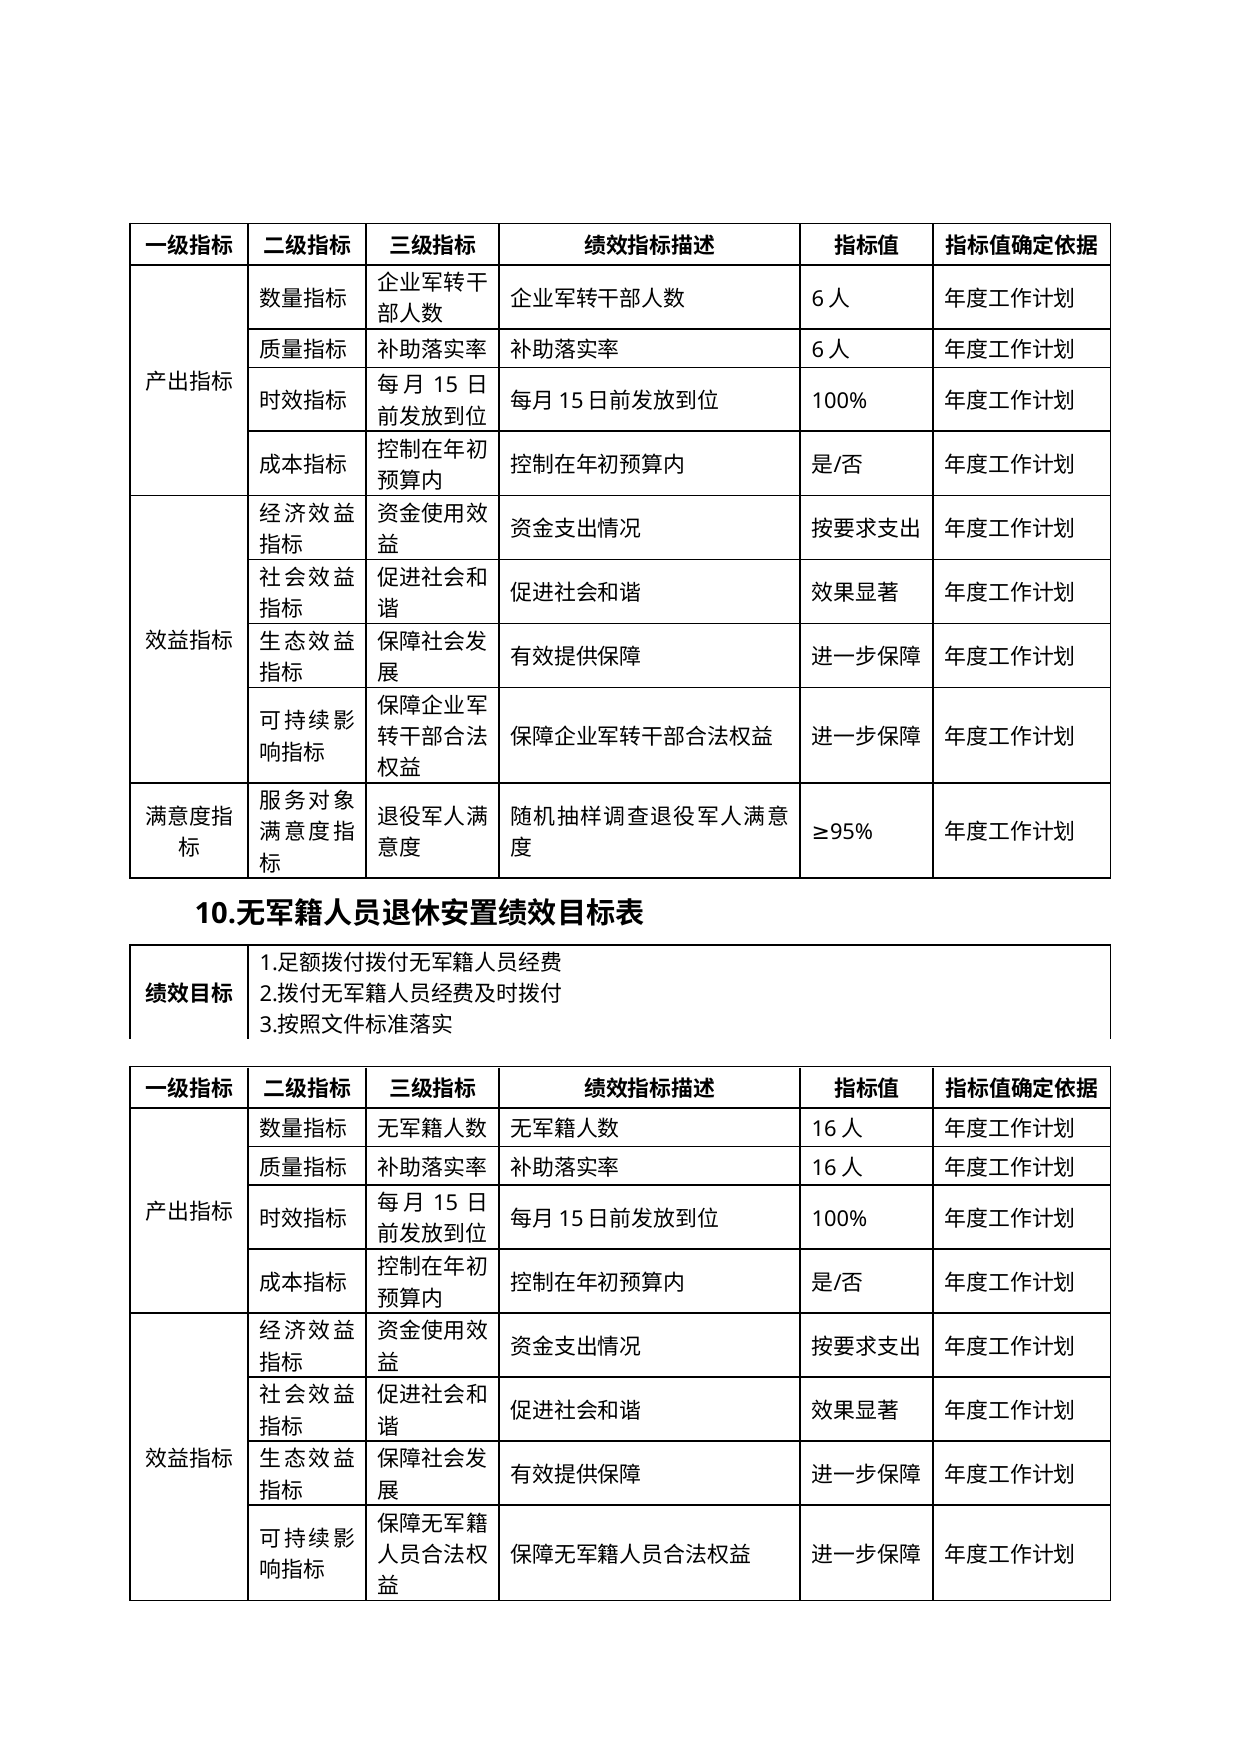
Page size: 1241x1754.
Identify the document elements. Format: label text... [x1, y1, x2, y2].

table_cell 促进社会和谐 [367, 560, 498, 623]
table_cell 年度工作计划 [934, 784, 1110, 877]
table_cell 保障企业军转干部合法权益 [500, 688, 799, 782]
table_header 三级指标 [367, 1067, 499, 1107]
table_cell 每月15日前发放到位 [500, 368, 799, 430]
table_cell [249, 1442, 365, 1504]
table_cell 随机抽样调查退役军人满意度 [500, 784, 799, 877]
table_cell 促进社会和谐 [500, 560, 799, 623]
table_cell 企业军转干部人数 [367, 266, 498, 328]
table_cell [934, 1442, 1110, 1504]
table_cell 补助落实率 [500, 330, 799, 366]
table_cell ≥95% [801, 784, 932, 877]
table_cell 促进社会和谐 [500, 1378, 799, 1440]
table_cell 保障企业军转干部合法权益 [367, 688, 498, 782]
table_cell 年度工作计划 [934, 560, 1110, 623]
table_cell 是/否 [801, 432, 932, 494]
table_cell 年度工作计划 [934, 266, 1110, 328]
table_cell 无军籍人数 [500, 1109, 799, 1146]
table_cell 6人 [801, 330, 932, 366]
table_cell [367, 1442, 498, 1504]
table_cell 6人 [801, 266, 932, 328]
table_cell 时效指标 [249, 368, 365, 430]
table_cell 生态效益指标 [249, 624, 365, 687]
table_cell 年度工作计划 [934, 496, 1110, 558]
table_header 二级指标 [249, 224, 365, 264]
table_cell 年度工作计划 [934, 432, 1110, 494]
table_header 三级指标 [367, 224, 498, 264]
table_cell 年度工作计划 [934, 1250, 1110, 1312]
table_cell 16人 [801, 1147, 932, 1184]
table_cell 资金支出情况 [500, 1314, 799, 1376]
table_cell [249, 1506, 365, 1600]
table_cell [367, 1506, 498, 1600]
table_cell 16人 [801, 1109, 932, 1146]
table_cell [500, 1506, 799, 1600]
table_cell 效果显著 [801, 560, 932, 623]
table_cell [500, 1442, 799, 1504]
table_cell 质量指标 [249, 1147, 365, 1184]
table_cell 补助落实率 [367, 330, 498, 366]
table_cell 企业军转干部人数 [500, 266, 799, 328]
table_cell 控制在年初预算内 [367, 1250, 498, 1312]
table_cell 控制在年初预算内 [367, 432, 498, 494]
table_cell 产出指标 [131, 266, 247, 494]
table_cell 年度工作计划 [934, 624, 1110, 687]
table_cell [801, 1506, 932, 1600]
table_cell 年度工作计划 [934, 1186, 1110, 1248]
table_cell 资金支出情况 [500, 496, 799, 558]
table_cell 资金使用效益 [367, 496, 498, 558]
table_cell 保障社会发展 [367, 624, 498, 687]
table_cell 是/否 [801, 1250, 932, 1312]
table_cell 促进社会和谐 [367, 1378, 498, 1440]
table_header 一级指标 [131, 1067, 248, 1107]
table_header 一级指标 [131, 224, 247, 264]
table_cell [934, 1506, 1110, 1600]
table_cell 产出指标 [131, 1109, 247, 1312]
table_header 指标值 [801, 1067, 933, 1107]
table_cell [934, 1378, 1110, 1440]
table_cell 控制在年初预算内 [500, 1250, 799, 1312]
table_cell 经济效益指标 [249, 496, 365, 558]
table_cell 数量指标 [249, 1109, 365, 1146]
table_cell 控制在年初预算内 [500, 432, 799, 494]
table_cell 经济效益指标 [249, 1314, 365, 1376]
table_cell 年度工作计划 [934, 688, 1110, 782]
table_cell 100% [801, 368, 932, 430]
table_cell 社会效益指标 [249, 1378, 365, 1440]
table_cell 效益指标 [131, 1314, 247, 1600]
text 10.无军籍人员退休安置绩效目标表 [136, 879, 1104, 944]
table_header 指标值确定依据 [934, 1067, 1110, 1107]
table_cell 资金使用效益 [367, 1314, 498, 1376]
table_cell 补助落实率 [367, 1147, 498, 1184]
table_header 指标值确定依据 [934, 224, 1110, 264]
table_cell 按要求支出 [801, 1314, 932, 1376]
table_cell 可持续影响指标 [249, 688, 365, 782]
table_cell 补助落实率 [500, 1147, 799, 1184]
table_cell 无军籍人数 [367, 1109, 498, 1146]
table_cell 年度工作计划 [934, 1314, 1110, 1376]
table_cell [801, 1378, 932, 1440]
table_cell 数量指标 [249, 266, 365, 328]
table_header 二级指标 [249, 1067, 366, 1107]
table_cell 有效提供保障 [500, 624, 799, 687]
table_cell 年度工作计划 [934, 1147, 1110, 1184]
table_cell 成本指标 [249, 432, 365, 494]
table_header 绩效指标描述 [500, 224, 799, 264]
table_cell 进一步保障 [801, 624, 932, 687]
table_cell 退役军人满意度 [367, 784, 498, 877]
table_header 绩效指标描述 [500, 1067, 800, 1107]
table_cell 年度工作计划 [934, 330, 1110, 366]
table_cell 满意度指标 [131, 784, 247, 877]
table_cell 社会效益指标 [249, 560, 365, 623]
table_cell 效益指标 [131, 496, 247, 782]
table_cell 每月15日前发放到位 [500, 1186, 799, 1248]
table_cell 质量指标 [249, 330, 365, 366]
table_cell 年度工作计划 [934, 368, 1110, 430]
table_cell 时效指标 [249, 1186, 365, 1248]
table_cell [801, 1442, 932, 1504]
table_cell 每月15日前发放到位 [367, 1186, 498, 1248]
table_cell 服务对象满意度指标 [249, 784, 365, 877]
table_cell 进一步保障 [801, 688, 932, 782]
table_header 指标值 [801, 224, 932, 264]
table_header 1.足额拨付拨付无军籍人员经费 2.拨付无军籍人员经费及时拨付 3.按照文件标准落实 [249, 946, 1110, 1039]
table_header 绩效目标 [131, 946, 247, 1039]
table_cell 100% [801, 1186, 932, 1248]
table_cell 成本指标 [249, 1250, 365, 1312]
table_cell 年度工作计划 [934, 1109, 1110, 1146]
table_cell 按要求支出 [801, 496, 932, 558]
table_cell 每月15日前发放到位 [367, 368, 498, 430]
